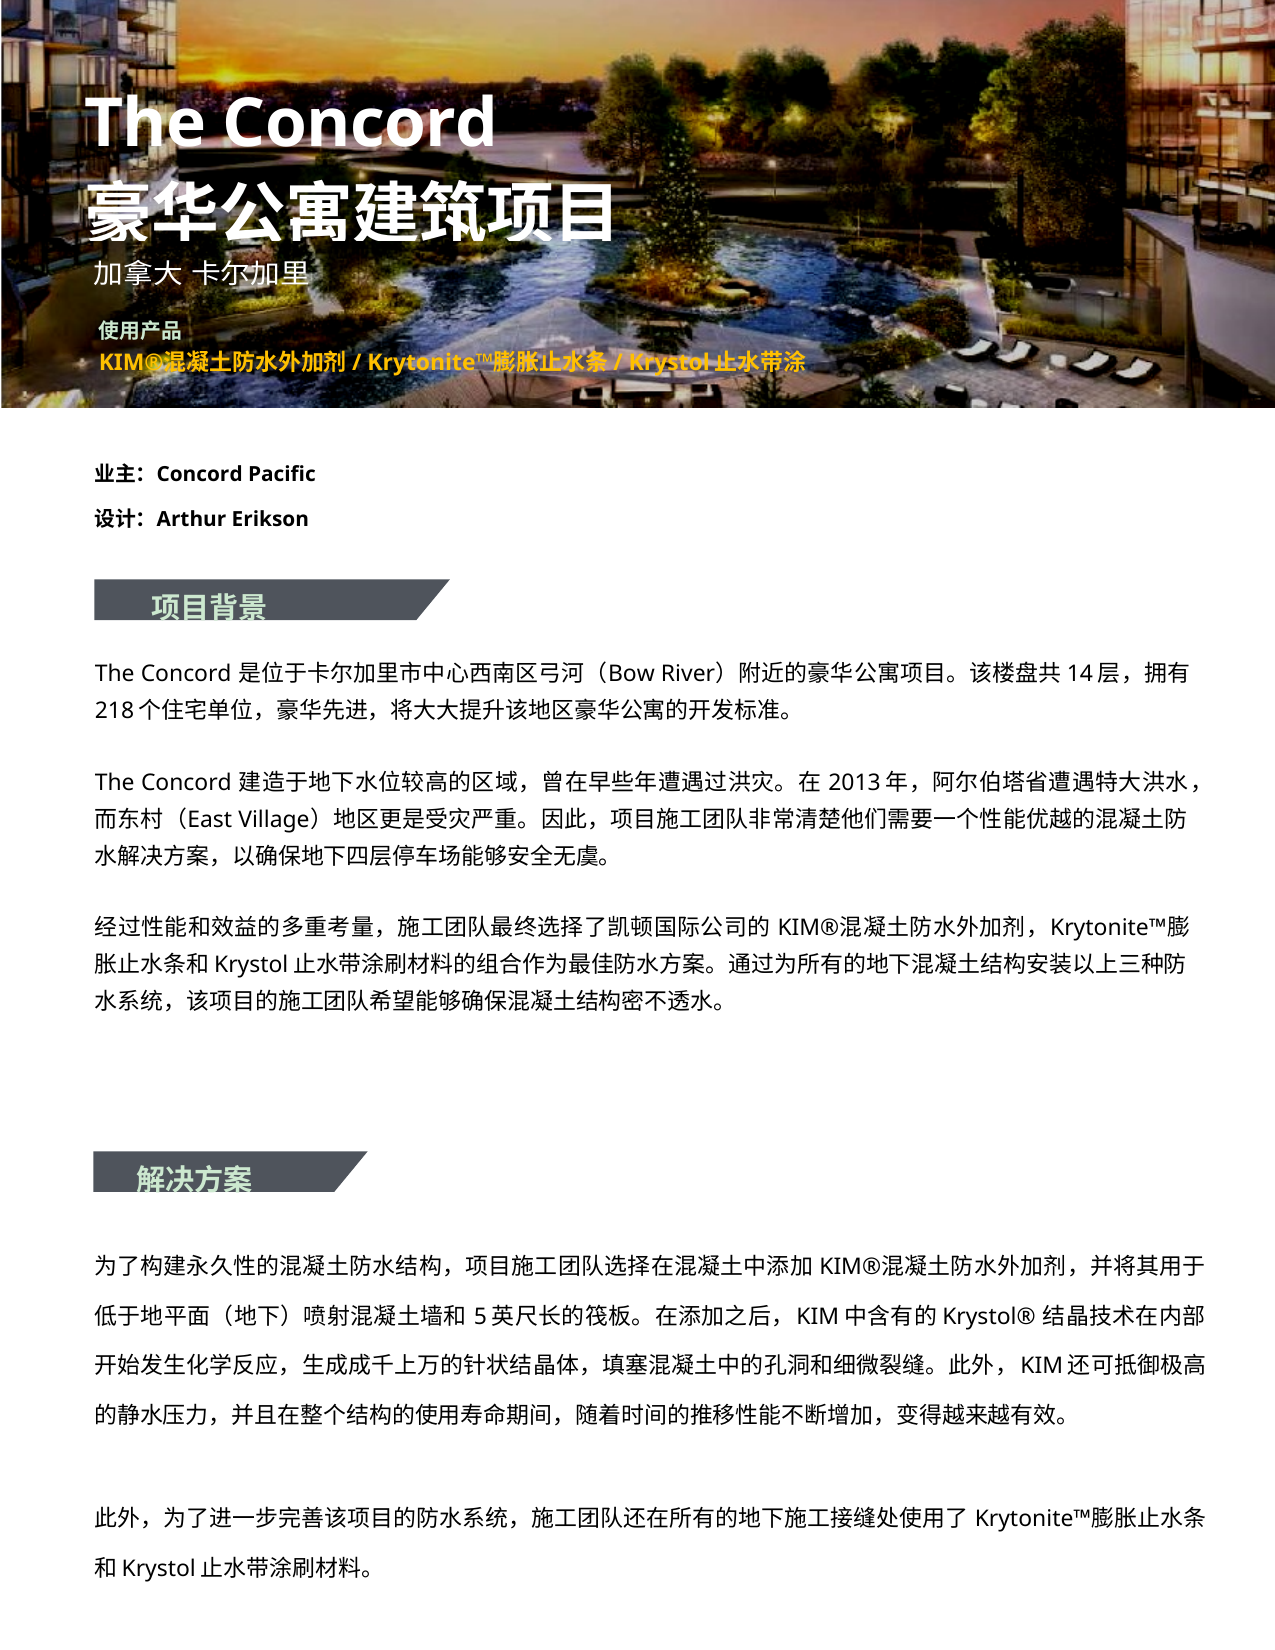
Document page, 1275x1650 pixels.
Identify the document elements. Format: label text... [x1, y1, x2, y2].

text 此外，为了进一步完善该项目的防水系统，施工团队还在所有的地下施工接缝处使用了Krytonite™膨胀止水条和Krystol止水带涂刷材料。 [94, 1500, 1206, 1583]
text The Concord 建造于地下水位较高的区域，曾在早些年遭遇过洪灾。在2013年，阿尔伯塔省遭遇特大洪水，而东村（East Village）地区更是受灾严重。因此，项目施工团队非常清楚他们需要一个性能优越的混凝土防水解决方案，以确保地下四层停车场能够安全无虞。 [94, 763, 1190, 871]
text 设计：Arthur Erikson [94, 503, 1206, 533]
text The Concord 是位于卡尔加里市中心西南区弓河（Bow River）附近的豪华公寓项目。该楼盘共14层，拥有218个住宅单位，豪华先进，将大大提升该地区豪华公寓的开发标准。 [94, 655, 1190, 725]
text 为了构建永久性的混凝土防水结构，项目施工团队选择在混凝土中添加KIM®混凝土防水外加剂，并将其用于低于地平面（地下）喷射混凝土墙和5英尺长的筏板。在添加之后，KIM中含有的Krystol® 结晶技术在内部开始发生化学反应，生成成千上万的针状结晶体，填塞混凝土中的孔洞和细微裂缝。此外，KIM还可抵御极高的静水压力，并且在整个结构的使用寿命期间，随着时间的推移性能不断增加，变得越来越有效。 [94, 1248, 1206, 1431]
text 经过性能和效益的多重考量，施工团队最终选择了凯顿国际公司的KIM®混凝土防水外加剂，Krytonite™膨胀止水条和Krystol止水带涂刷材料的组合作为最佳防水方案。通过为所有的地下混凝土结构安装以上三种防水系统，该项目的施工团队希望能够确保混凝土结构密不透水。 [94, 909, 1190, 1016]
picture [1, 0, 1275, 408]
text 业主：Concord Pacific [94, 457, 1206, 487]
